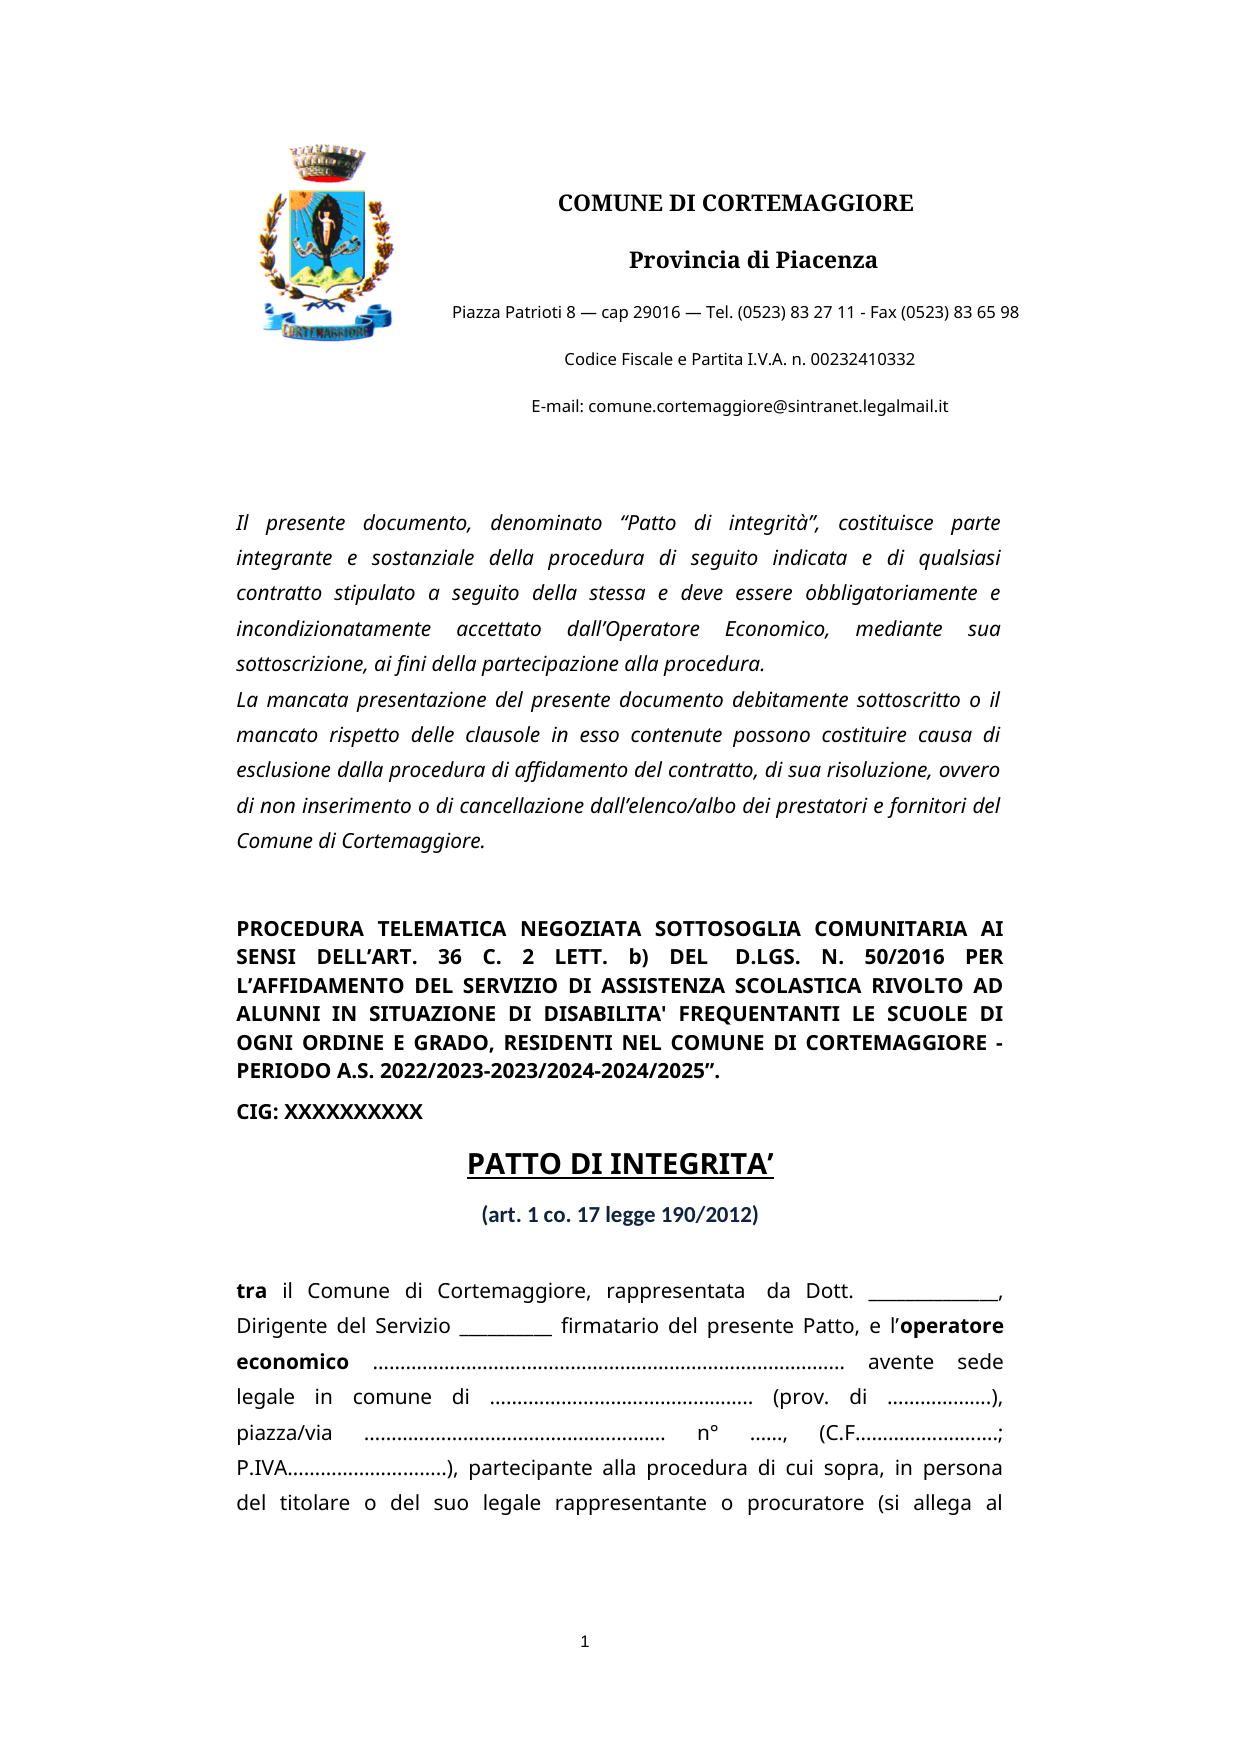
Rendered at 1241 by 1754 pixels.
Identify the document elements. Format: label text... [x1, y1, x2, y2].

text PROCEDURA TELEMATICA NEGOZIATA SOTTOSOGLIA COMUNITARIA AI SENSI DELL’ART. 36 C. 2 LETT. b) DEL D.LGS. N. 50/2016 PER L’AFFIDAMENTO DEL SERVIZIO DI ASSISTENZA SCOLASTICA RIVOLTO AD ALUNNI IN SITUAZIONE DI DISABILITA' FREQUENTANTI LE SCUOLE DI OGNI ORDINE E GRADO, RESIDENTI NEL COMUNE DI CORTEMAGGIORE - PERIODO A.S. 2022/2023-2023/2024-2024/2025”. [236, 914, 1004, 1084]
text Il presente documento, denominato “Patto di integrità”, costituisce parte integrante e sostanziale della procedura di seguito indicata e di qualsiasi contratto stipulato a seguito della stessa e deve essere obbligatoriamente e incondizionatamente accettato dall’Operatore Economico, mediante sua sottoscrizione, ai fini della partecipazione alla procedura. [236, 501, 1004, 678]
text CIG: XXXXXXXXXX [236, 1097, 1004, 1125]
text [236, 1269, 1004, 1517]
table_header [236, 134, 429, 420]
table_header Provincia di Piacenza Piazza Patrioti 8 — cap 29016 — Tel. (0523) 83 27 11 - Fax (0523) 83 65 98 Codice Fiscale e Partita I.V.A. n. 00232410332 E-mail: comune.cortemaggiore@sintranet.legalmail.it [429, 134, 1042, 420]
text (art. 1 co. 17 legge 190/2012) [236, 1201, 1004, 1228]
text PATTO DI INTEGRITA’ [236, 1143, 1004, 1183]
text La mancata presentazione del presente documento debitamente sottoscritto o il mancato rispetto delle clausole in esso contenute possono costituire causa di esclusione dalla procedura di affidamento del contratto, di sua risoluzione, ovvero di non inserimento o di cancellazione dall’elenco/albo dei prestatori e fornitori del Comune di Cortemaggiore. [236, 678, 1004, 855]
picture [243, 134, 412, 359]
